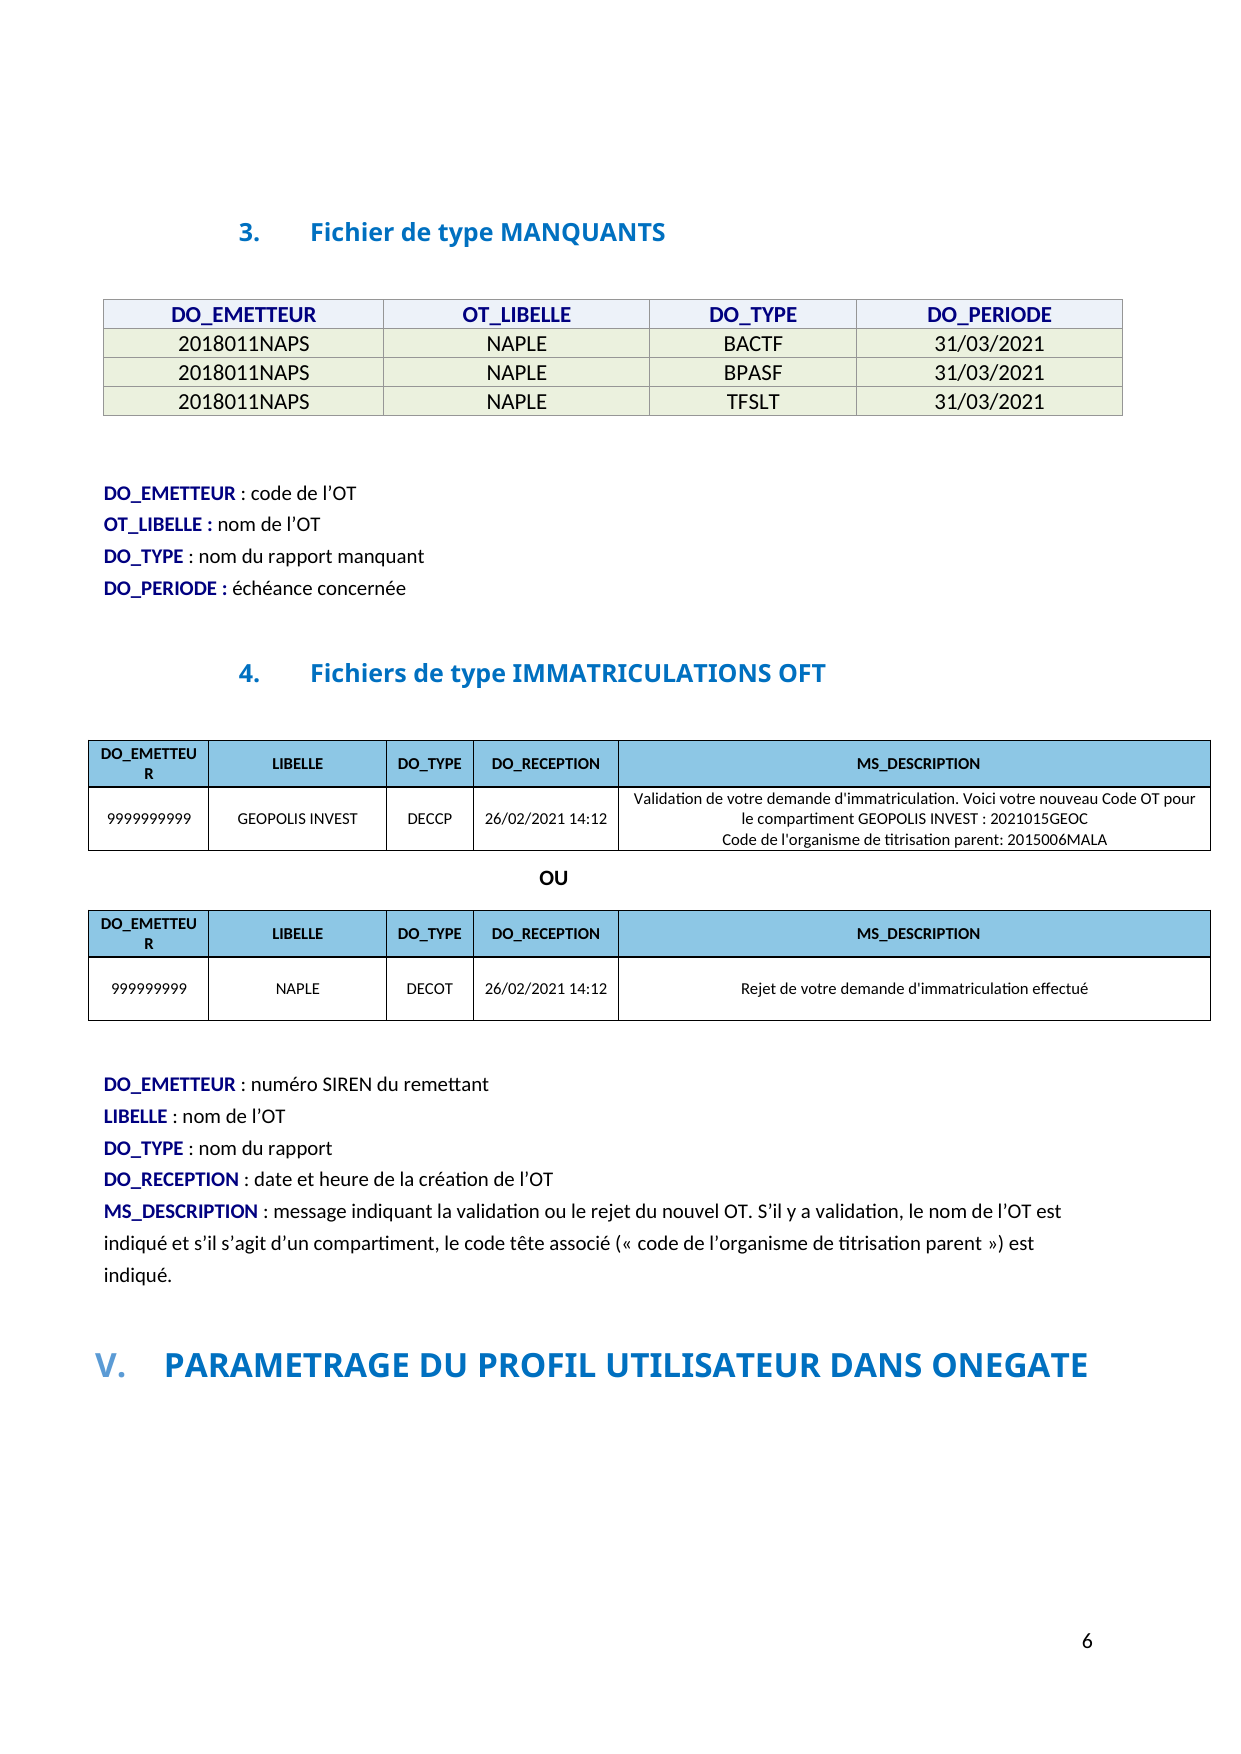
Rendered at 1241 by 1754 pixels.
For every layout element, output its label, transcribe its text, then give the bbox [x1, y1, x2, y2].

table_cell NAPLE [384, 387, 649, 415]
table_cell NAPLE [384, 329, 649, 357]
text LIBELLE : nom de l’OT [59, 1103, 1093, 1128]
table_header DO_TYPE [650, 300, 856, 328]
subtitle Fichiers de type IMMATRICULATIONS OFT [239, 655, 1093, 689]
table_header MS_DESCRIPTION [619, 741, 1210, 786]
table_cell 2018011NAPS [104, 387, 383, 415]
table_header DO_TYPE [387, 911, 473, 956]
table_cell 26/02/2021 14:12 [474, 788, 618, 850]
table_header LIBELLE [209, 741, 386, 786]
table_cell Validation de votre demande d'immatriculation. Voici votre nouveau Code OT pour le compartiment GEOPOLIS INVEST : 2021015GEOC Code de l'organisme de titrisation parent: 2015006MALA [619, 788, 1210, 850]
table_header MS_DESCRIPTION [619, 911, 1210, 956]
text DO_PERIODE : échéance concernée [103, 575, 1093, 601]
text DO_EMETTEUR : numéro SIREN du remettant [103, 1071, 1093, 1097]
table_header LIBELLE [209, 911, 386, 956]
table_header DO_EMETTEUR [89, 741, 208, 786]
table_cell 26/02/2021 14:12 [474, 958, 618, 1020]
table_cell TFSLT [650, 387, 856, 415]
table_cell DECCP [387, 788, 473, 850]
text DO_RECEPTION : date et heure de la création de l’OT [29, 1166, 1093, 1192]
table_cell Rejet de votre demande d'immatriculation effectué [619, 958, 1210, 1020]
table_cell 31/03/2021 [857, 387, 1122, 415]
table_cell 31/03/2021 [857, 329, 1122, 357]
table_header DO_RECEPTION [474, 741, 618, 786]
text DO_EMETTEUR : code de l’OT [103, 480, 1093, 505]
table_cell 2018011NAPS [104, 329, 383, 357]
table_header DO_RECEPTION [474, 911, 618, 956]
text DO_TYPE : nom du rapport manquant [103, 543, 1093, 569]
table_header OT_LIBELLE [384, 300, 649, 328]
table_cell 9999999999 [89, 788, 208, 850]
table_header DO_TYPE [387, 741, 473, 786]
text MS_DESCRIPTION : message indiquant la validation ou le rejet du nouvel OT. S’il y a validation, le nom de l’OT est indiqué et s’il s’agit d’un compartiment, le code tête associé (« code de l’organisme de titrisation parent ») est indiqué. [103, 1198, 1093, 1287]
table_header DO_PERIODE [857, 300, 1122, 328]
text DO_TYPE : nom du rapport [15, 1135, 1093, 1160]
table_cell NAPLE [384, 358, 649, 386]
subtitle PARAMETRAGE DU PROFIL UTILISATEUR DANS ONEGATE [126, 1342, 1093, 1387]
table_cell 2018011NAPS [104, 358, 383, 386]
table_header DO_EMETTEUR [104, 300, 383, 328]
subtitle Fichier de type MANQUANTS [239, 215, 1093, 249]
table_cell DECOT [387, 958, 473, 1020]
table_cell GEOPOLIS INVEST [209, 788, 386, 850]
table_cell BPASF [650, 358, 856, 386]
table_cell 31/03/2021 [857, 358, 1122, 386]
table_cell BACTF [650, 329, 856, 357]
text OU [15, 864, 1093, 890]
text OT_LIBELLE : nom de l’OT [103, 512, 1093, 537]
table_header DO_EMETTEUR [89, 911, 208, 956]
table_cell NAPLE [209, 958, 386, 1020]
table_cell 999999999 [89, 958, 208, 1020]
